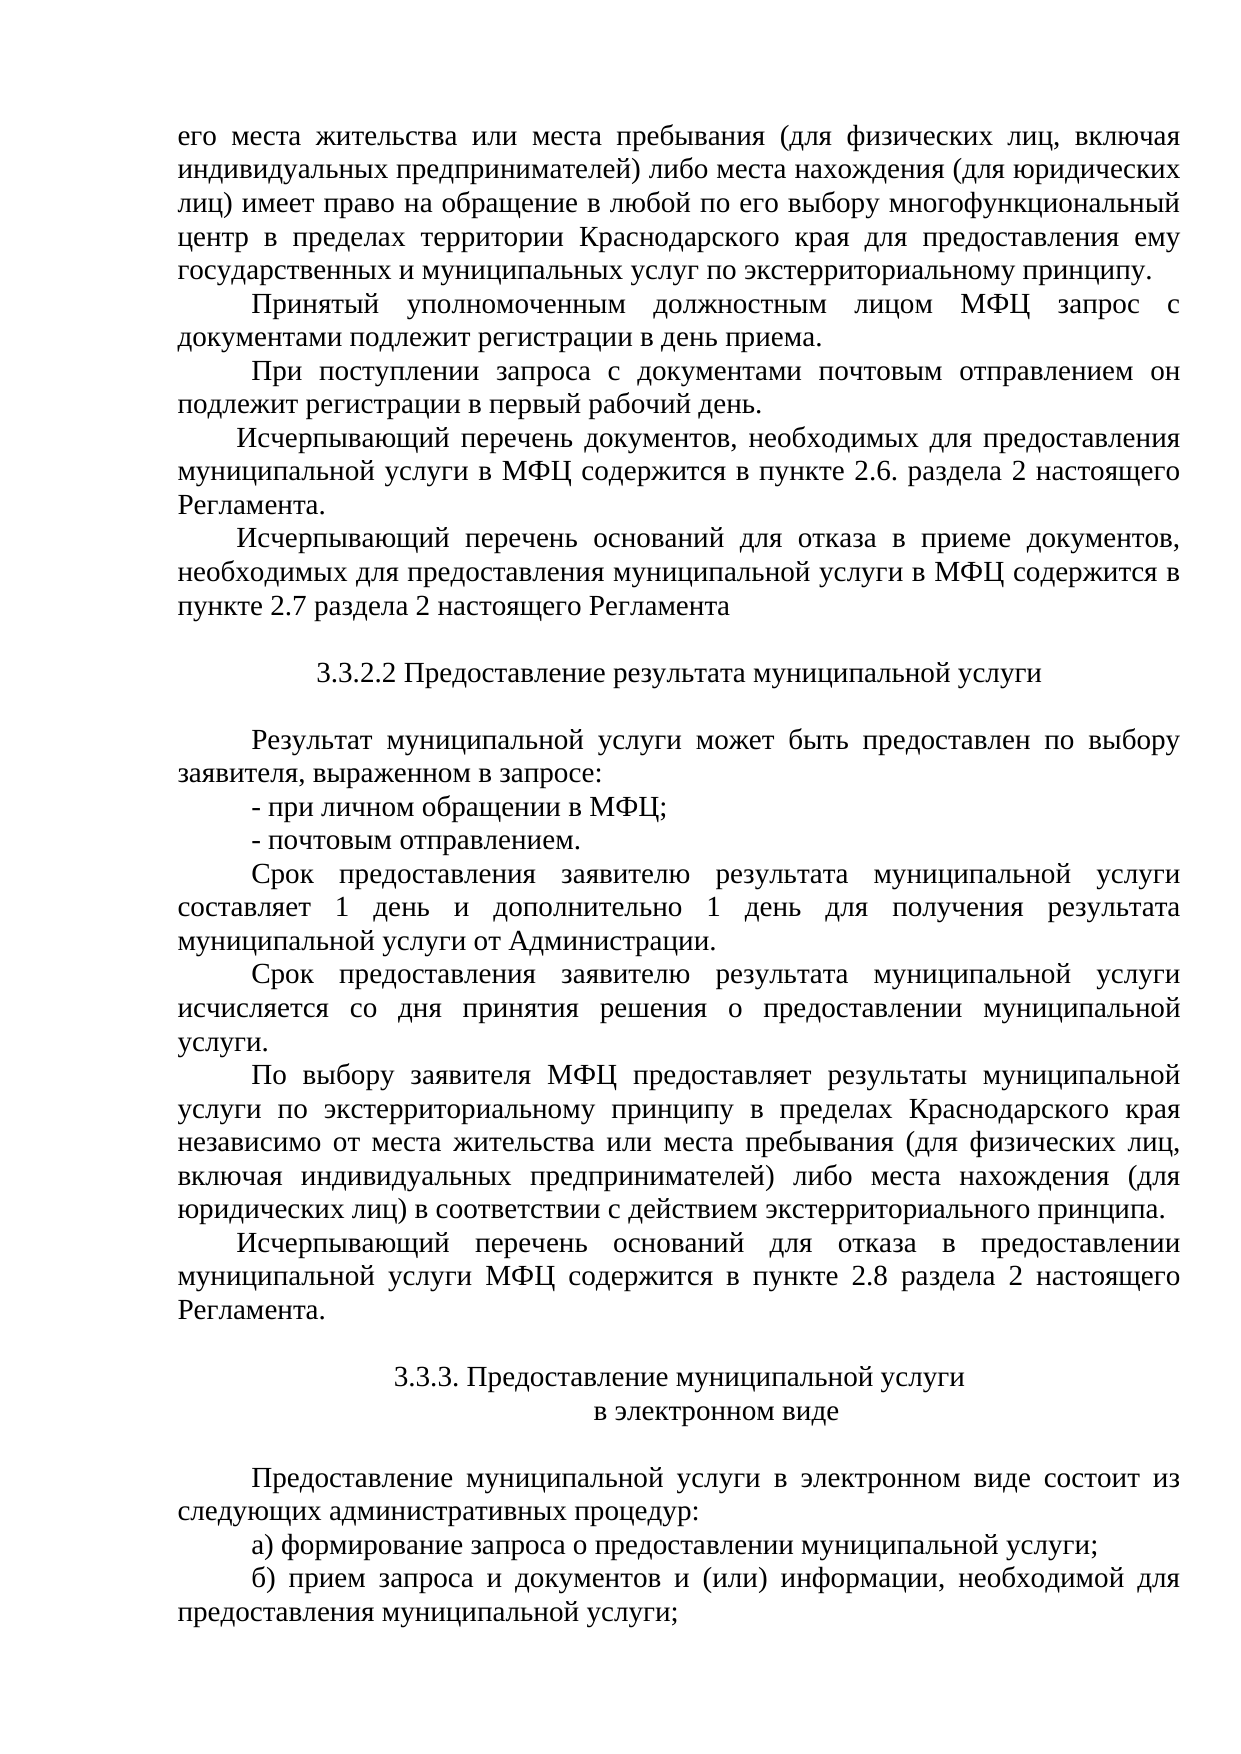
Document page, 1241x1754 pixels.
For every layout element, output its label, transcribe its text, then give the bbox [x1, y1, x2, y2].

text 3.3.3. Предоставление муниципальной услуги [177, 1359, 1181, 1393]
text а) формирование запроса о предоставлении муниципальной услуги; [177, 1527, 1181, 1560]
text - при личном обращении в МФЦ; [177, 789, 1181, 822]
text При поступлении запроса с документами почтовым отправлением он подлежит регистрации в первый рабочий день. [177, 353, 1181, 420]
text Срок предоставления заявителю результата муниципальной услуги исчисляется со дня принятия решения о предоставлении муниципальной услуги. [177, 957, 1181, 1057]
text Результат муниципальной услуги может быть предоставлен по выбору заявителя, выраженном в запросе: [177, 722, 1181, 789]
text Исчерпывающий перечень оснований для отказа в приеме документов, необходимых для предоставления муниципальной услуги в МФЦ содержится в пункте 2.7 раздела 2 настоящего Регламента [177, 521, 1181, 621]
text По выбору заявителя МФЦ предоставляет результаты муниципальной услуги по экстерриториальному принципу в пределах Краснодарского края независимо от места жительства или места пребывания (для физических лиц, включая индивидуальных предпринимателей) либо места нахождения (для юридических лиц) в соответствии с действием экстерриториального принципа. [177, 1057, 1181, 1225]
text 3.3.2.2 Предоставление результата муниципальной услуги [177, 655, 1181, 688]
text в электронном виде [177, 1393, 1181, 1426]
text б) прием запроса и документов и (или) информации, необходимой для предоставления муниципальной услуги; [177, 1560, 1181, 1627]
text Принятый уполномоченным должностным лицом МФЦ запрос с документами подлежит регистрации в день приема. [177, 286, 1181, 353]
text Срок предоставления заявителю результата муниципальной услуги составляет 1 день и дополнительно 1 день для получения результата муниципальной услуги от Администрации. [177, 856, 1181, 957]
text Исчерпывающий перечень оснований для отказа в предоставлении муниципальной услуги МФЦ содержится в пункте 2.8 раздела 2 настоящего Регламента. [177, 1225, 1181, 1326]
text - почтовым отправлением. [177, 822, 1181, 856]
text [177, 118, 1181, 286]
text Исчерпывающий перечень документов, необходимых для предоставления муниципальной услуги в МФЦ содержится в пункте 2.6. раздела 2 настоящего Регламента. [177, 420, 1181, 521]
text Предоставление муниципальной услуги в электронном виде состоит из следующих административных процедур: [177, 1460, 1181, 1527]
